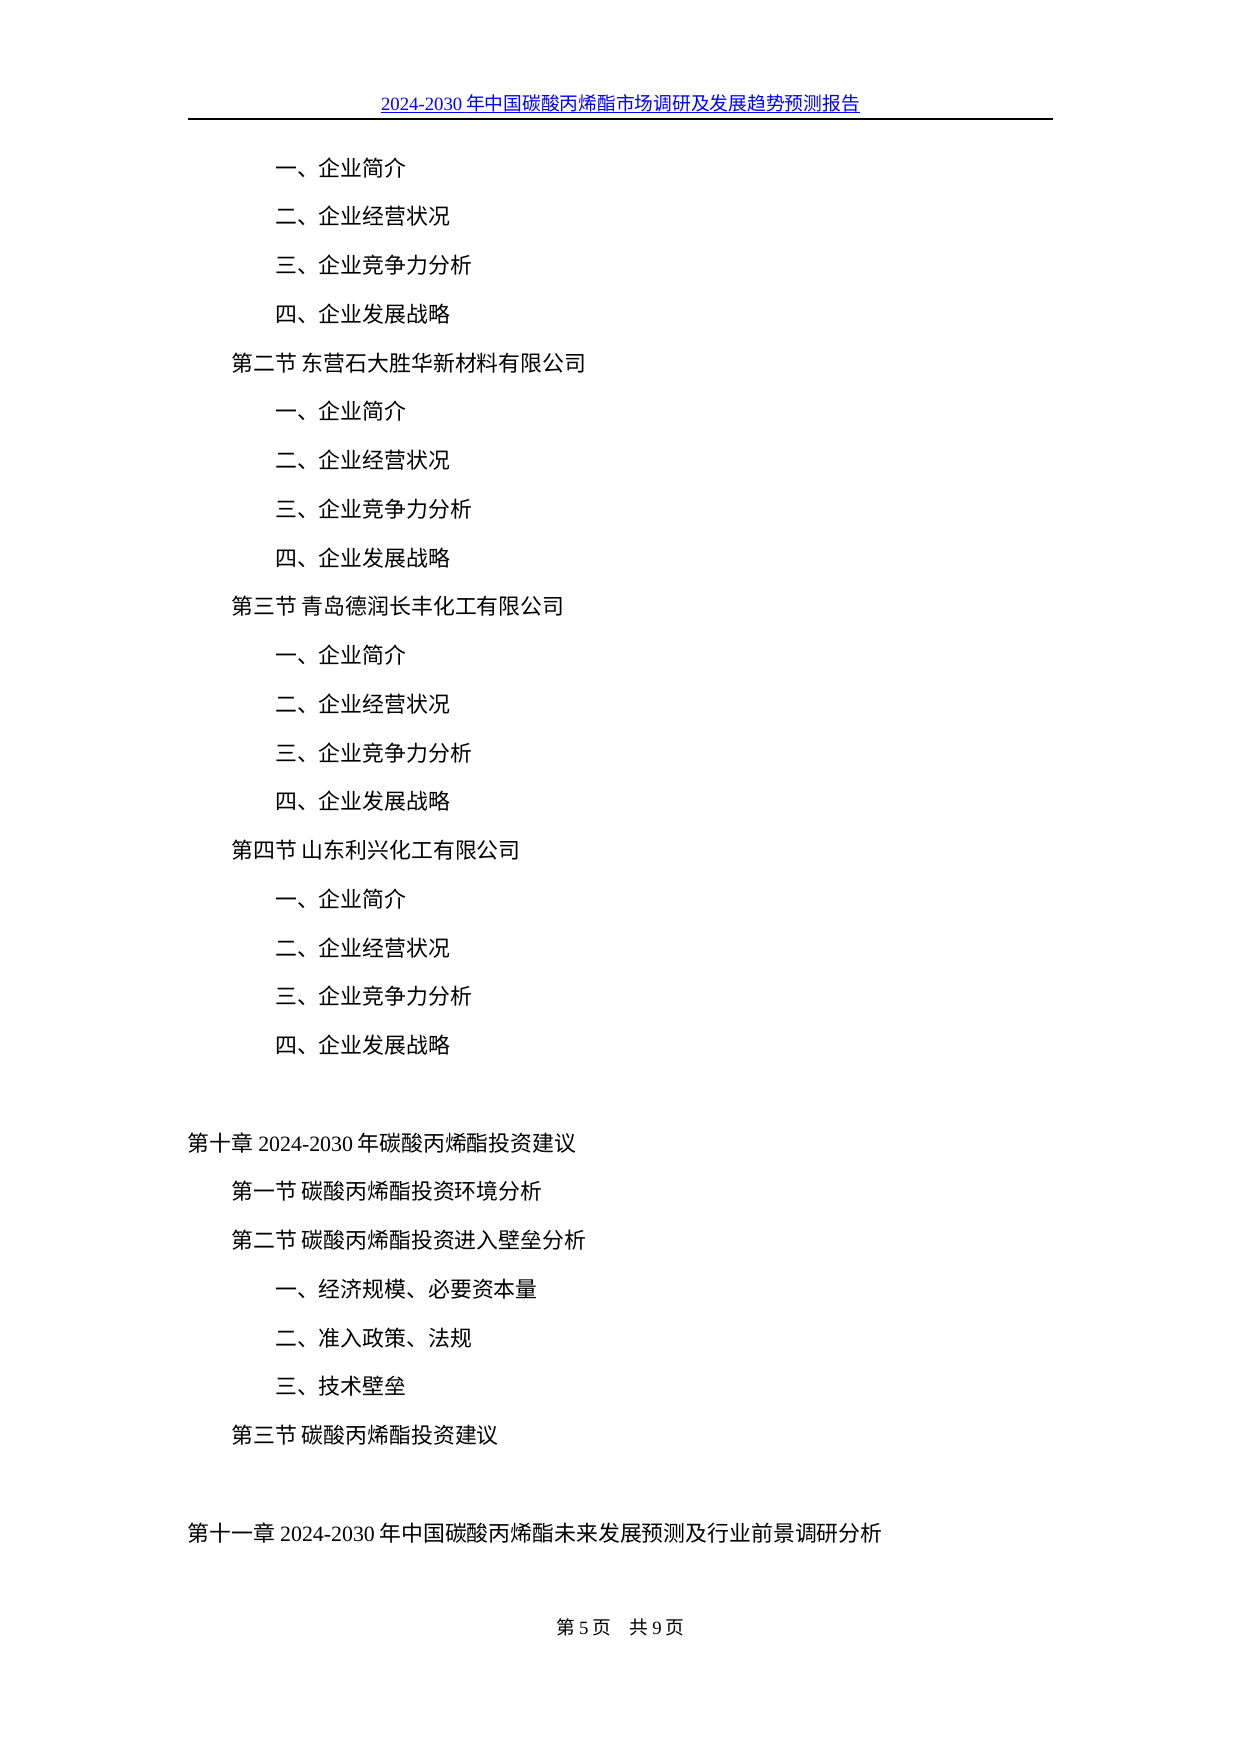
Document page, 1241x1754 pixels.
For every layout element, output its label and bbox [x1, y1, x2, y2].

text [187, 150, 1053, 1548]
